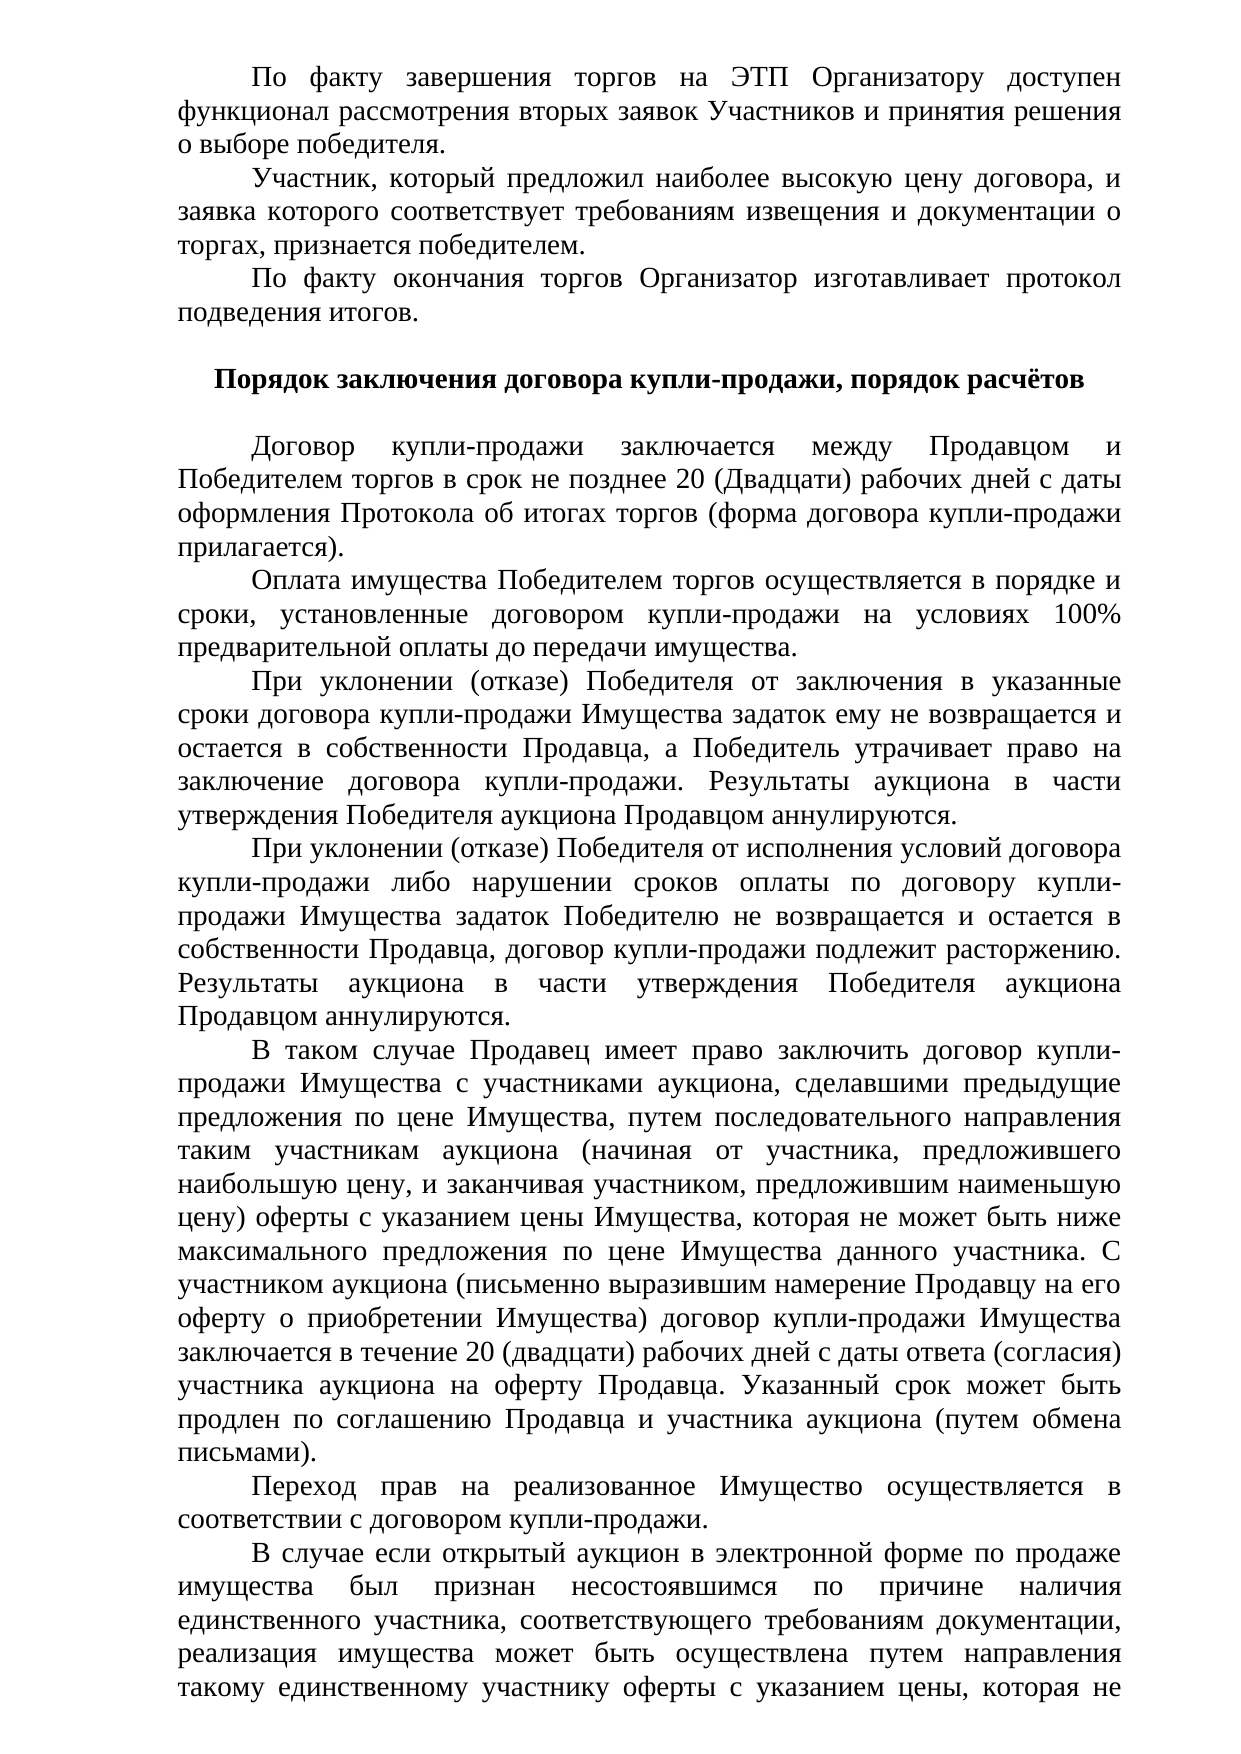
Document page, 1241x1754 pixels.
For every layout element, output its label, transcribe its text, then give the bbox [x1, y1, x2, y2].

text Участник, который предложил наиболее высокую цену договора, и заявка которого соответствует требованиям извещения и документации о торгах, признается победителем. [177, 160, 1122, 260]
text Переход прав на реализованное Имущество осуществляется в соответствии с договором купли-продажи. [177, 1468, 1122, 1535]
text Договор купли-продажи заключается между Продавцом и Победителем торгов в срок не позднее 20 (Двадцати) рабочих дней с даты оформления Протокола об итогах торгов (форма договора купли-продажи прилагается). [177, 428, 1122, 562]
text В таком случае Продавец имеет право заключить договор купли-продажи Имущества с участниками аукциона, сделавшими предыдущие предложения по цене Имущества, путем последовательного направления таким участникам аукциона (начиная от участника, предложившего наибольшую цену, и заканчивая участником, предложившим наименьшую цену) оферты с указанием цены Имущества, которая не может быть ниже максимального предложения по цене Имущества данного участника. С участником аукциона (письменно выразившим намерение Продавцу на его оферту о приобретении Имущества) договор купли-продажи Имущества заключается в течение 20 (двадцати) рабочих дней с даты ответа (согласия) участника аукциона на оферту Продавца. Указанный срок может быть продлен по соглашению Продавца и участника аукциона (путем обмена письмами). [177, 1032, 1122, 1468]
text По факту завершения торгов на ЭТП Организатору доступен функционал рассмотрения вторых заявок Участников и принятия решения о выборе победителя. [177, 59, 1122, 160]
text По факту окончания торгов Организатор изготавливает протокол подведения итогов. [177, 260, 1122, 327]
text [177, 1535, 1122, 1703]
text При уклонении (отказе) Победителя от исполнения условий договора купли-продажи либо нарушении сроков оплаты по договору купли-продажи Имущества задаток Победителю не возвращается и остается в собственности Продавца, договор купли-продажи подлежит расторжению. Результаты аукциона в части утверждения Победителя аукциона Продавцом аннулируются. [177, 831, 1122, 1032]
text Оплата имущества Победителем торгов осуществляется в порядке и сроки, установленные договором купли-продажи на условиях 100% предварительной оплаты до передачи имущества. [177, 562, 1122, 663]
text Порядок заключения договора купли-продажи, порядок расчётов [177, 361, 1122, 394]
text При уклонении (отказе) Победителя от заключения в указанные сроки договора купли-продажи Имущества задаток ему не возвращается и остается в собственности Продавца, а Победитель утрачивает право на заключение договора купли-продажи. Результаты аукциона в части утверждения Победителя аукциона Продавцом аннулируются. [177, 663, 1122, 831]
